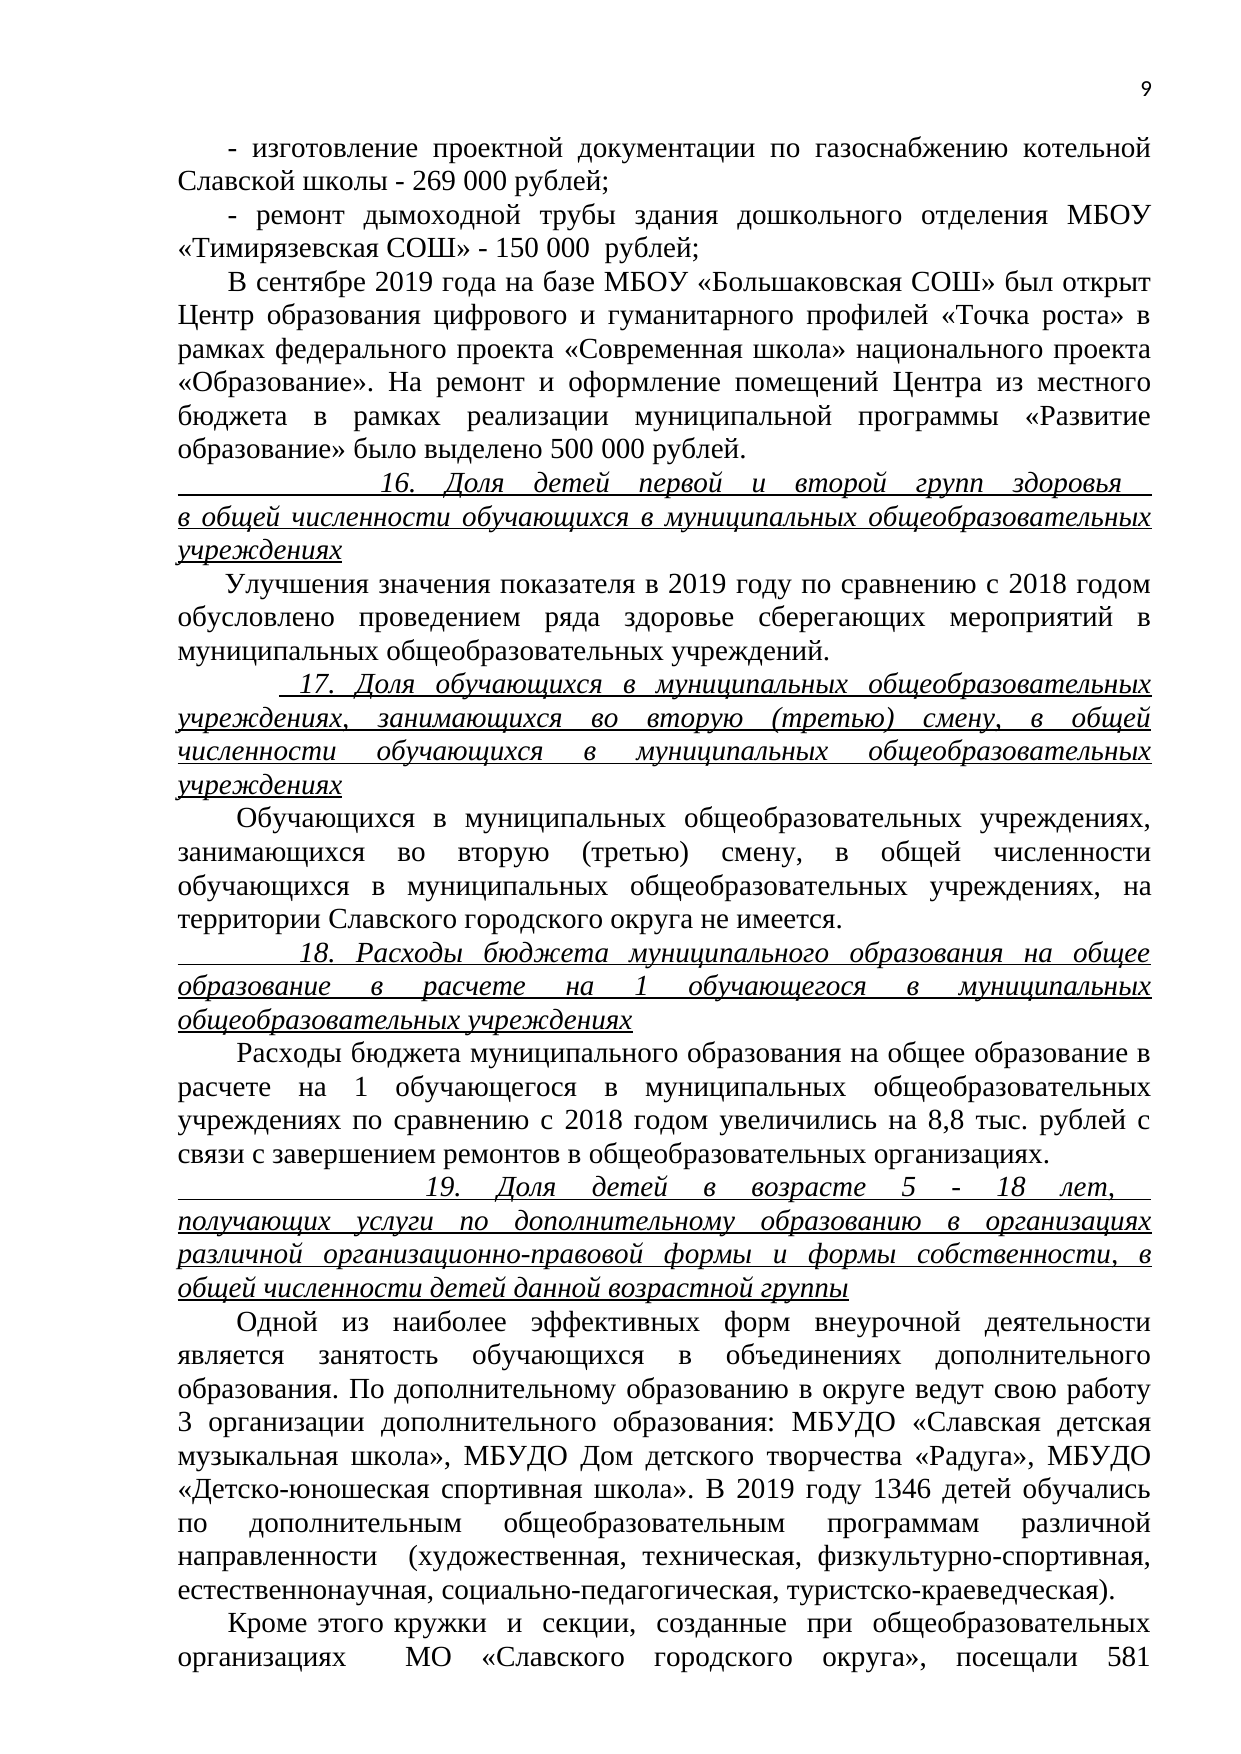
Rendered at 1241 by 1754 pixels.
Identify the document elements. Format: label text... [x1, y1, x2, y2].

text 19. Доля детей в возрасте 5 - 18 лет, получающих услуги по дополнительному образованию в организациях различной организационно-правовой формы и формы собственности, в общей численности детей данной возрастной группы [177, 1267, 1152, 1304]
text В сентябре 2019 года на базе МБОУ «Большаковская СОШ» был открыт Центр образования цифрового и гуманитарного профилей «Точка роста» в рамках федерального проекта «Современная школа» национального проекта «Образование». На ремонт и оформление помещений Центра из местного бюджета в рамках реализации муниципальной программы «Развитие образование» было выделено 500 000 рублей. [177, 264, 1152, 465]
text 18. Расходы бюджета муниципального образования на общее образование в расчете на 1 обучающегося в муниципальных общеобразовательных учреждениях [177, 935, 1152, 997]
text 19. Доля детей в возрасте 5 - 18 лет, получающих услуги по дополнительному образованию в организациях различной организационно-правовой формы и формы собственности, в общей численности детей данной возрастной группы [177, 1169, 1152, 1232]
text - изготовление проектной документации по газоснабжению котельной Славской школы - 269 000 рублей; [177, 130, 1152, 197]
text 19. Доля детей в возрасте 5 - 18 лет, получающих услуги по дополнительному образованию в организациях различной организационно-правовой формы и формы собственности, в общей численности детей данной возрастной группы [177, 1233, 1152, 1266]
text 17. Доля обучающихся в муниципальных общеобразовательных учреждениях, занимающихся во вторую (третью) смену, в общей численности обучающихся в муниципальных общеобразовательных учреждениях [177, 666, 1152, 763]
text Обучающихся в муниципальных общеобразовательных учреждениях, занимающихся во вторую (третью) смену, в общей численности обучающихся в муниципальных общеобразовательных учреждениях, на территории Славского городского округа не имеется. [177, 801, 1152, 935]
text Улучшения значения показателя в 2019 году по сравнению с 2018 годом обусловлено проведением ряда здоровье сберегающих мероприятий в муниципальных общеобразовательных учреждений. [177, 566, 1152, 666]
text 18. Расходы бюджета муниципального образования на общее образование в расчете на 1 обучающегося в муниципальных общеобразовательных учреждениях [177, 998, 1152, 1035]
text - ремонт дымоходной трубы здания дошкольного отделения МБОУ «Тимирязевская СОШ» - 150 000 рублей; [177, 197, 1152, 264]
text 17. Доля обучающихся в муниципальных общеобразовательных учреждениях, занимающихся во вторую (третью) смену, в общей численности обучающихся в муниципальных общеобразовательных учреждениях [177, 764, 1152, 801]
text Одной из наиболее эффективных форм внеурочной деятельности является занятость обучающихся в объединениях дополнительного образования. По дополнительному образованию в округе ведут свою работу 3 организации дополнительного образования: МБУДО «Славская детская музыкальная школа», МБУДО Дом детского творчества «Радуга», МБУДО «Детско-юношеская спортивная школа». В 2019 году 1346 детей обучались по дополнительным общеобразовательным программам различной направленности (художественная, техническая, физкультурно-спортивная, естественнонаучная, социально-педагогическая, туристско-краеведческая). [177, 1304, 1152, 1606]
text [177, 1606, 1152, 1673]
text 16. Доля детей первой и второй групп здоровья в общей численности обучающихся в муниципальных общеобразовательных учреждениях [177, 465, 1152, 494]
text 16. Доля детей первой и второй групп здоровья в общей численности обучающихся в муниципальных общеобразовательных учреждениях [177, 529, 1152, 566]
text 16. Доля детей первой и второй групп здоровья в общей численности обучающихся в муниципальных общеобразовательных учреждениях [177, 495, 1152, 528]
text Расходы бюджета муниципального образования на общее образование в расчете на 1 обучающегося в муниципальных общеобразовательных учреждениях по сравнению с 2018 годом увеличились на 8,8 тыс. рублей с связи с завершением ремонтов в общеобразовательных организациях. [177, 1035, 1152, 1169]
